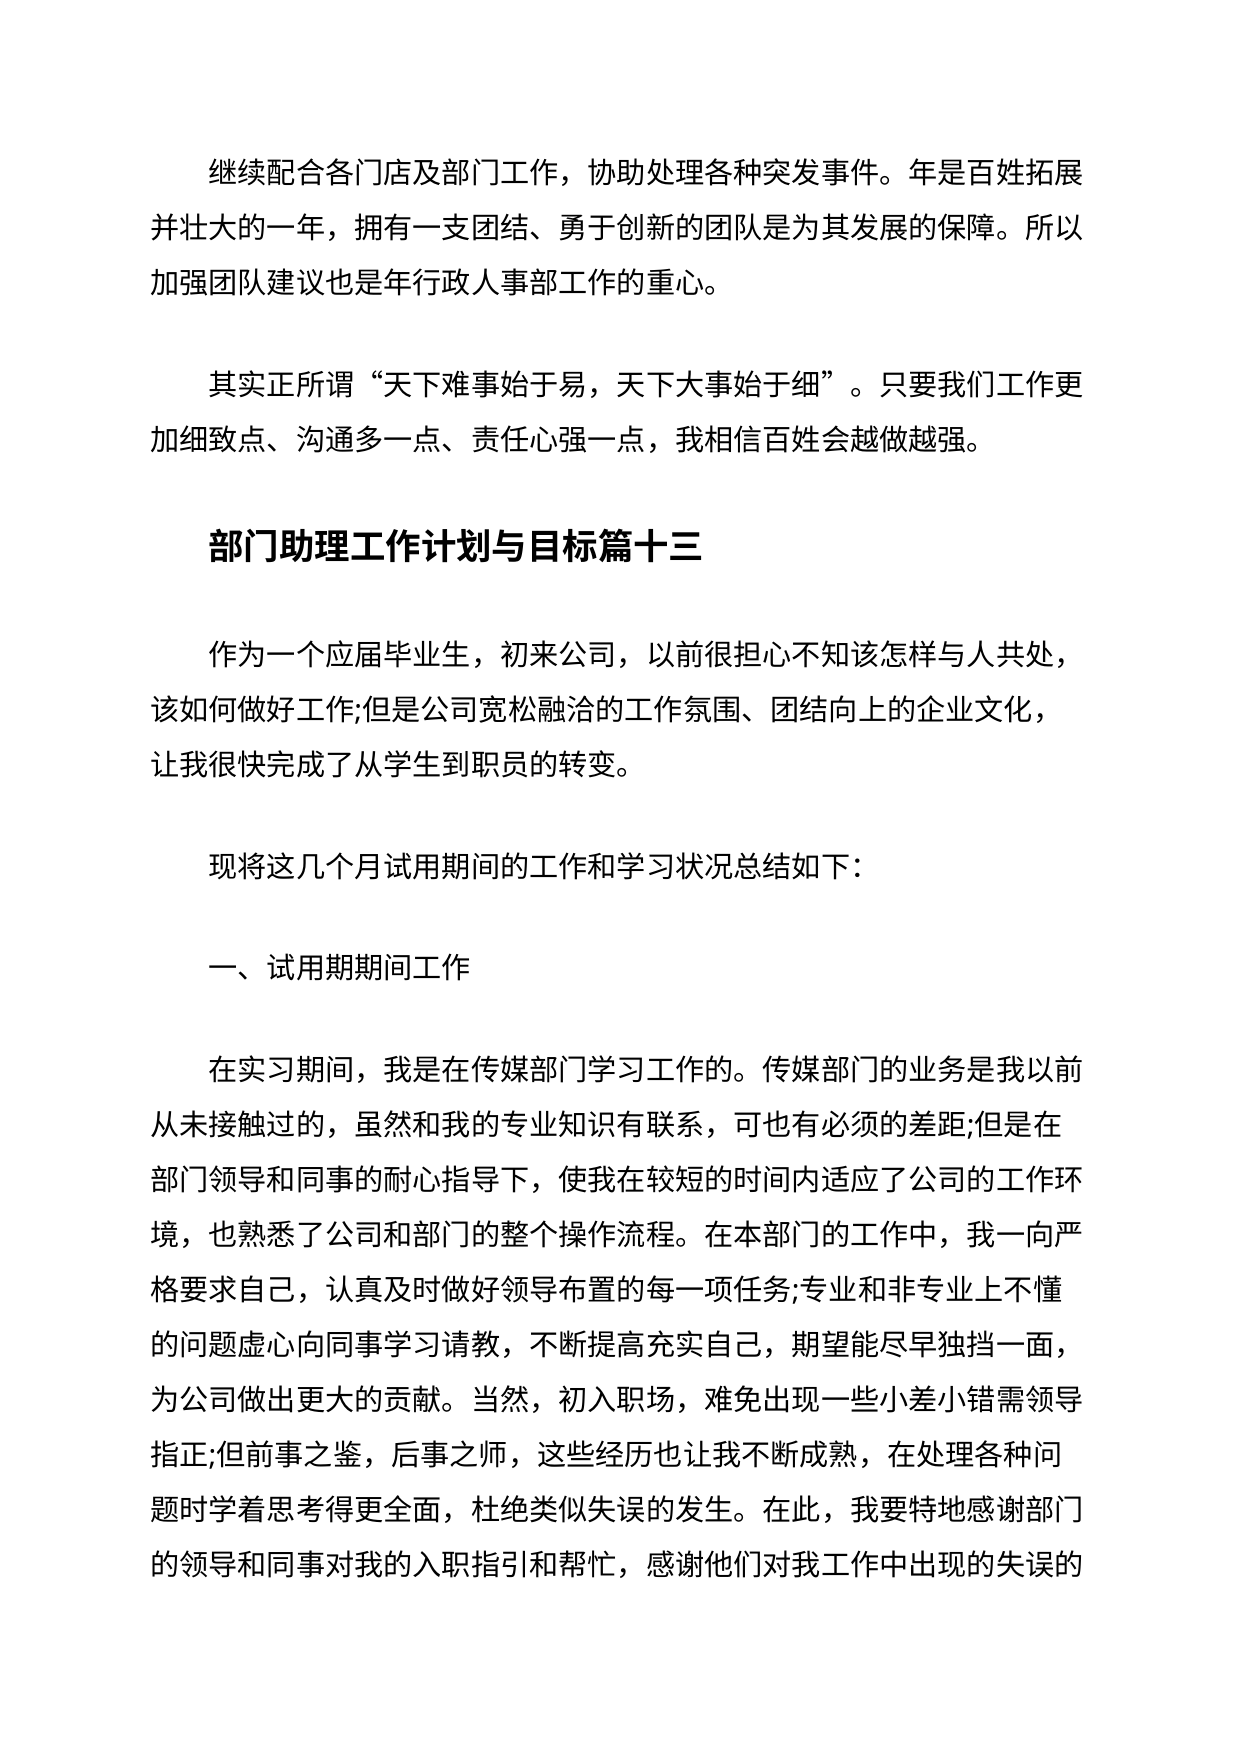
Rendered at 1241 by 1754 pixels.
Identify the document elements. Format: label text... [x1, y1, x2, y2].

text 部门助理工作计划与目标篇十三 [150, 518, 1090, 569]
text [150, 1047, 1090, 1583]
text 现将这几个月试用期间的工作和学习状况总结如下： [150, 843, 1090, 886]
text 继续配合各门店及部门工作，协助处理各种突发事件。年是百姓拓展并壮大的一年，拥有一支团结、勇于创新的团队是为其发展的保障。所以加强团队建议也是年行政人事部工作的重心。 [150, 150, 1090, 302]
text 一、试用期期间工作 [150, 945, 1090, 987]
text 作为一个应届毕业生，初来公司，以前很担心不知该怎样与人共处，该如何做好工作;但是公司宽松融洽的工作氛围、团结向上的企业文化，让我很快完成了从学生到职员的转变。 [150, 632, 1090, 784]
text 其实正所谓“天下难事始于易，天下大事始于细”。只要我们工作更加细致点、沟通多一点、责任心强一点，我相信百姓会越做越强。 [150, 362, 1090, 459]
